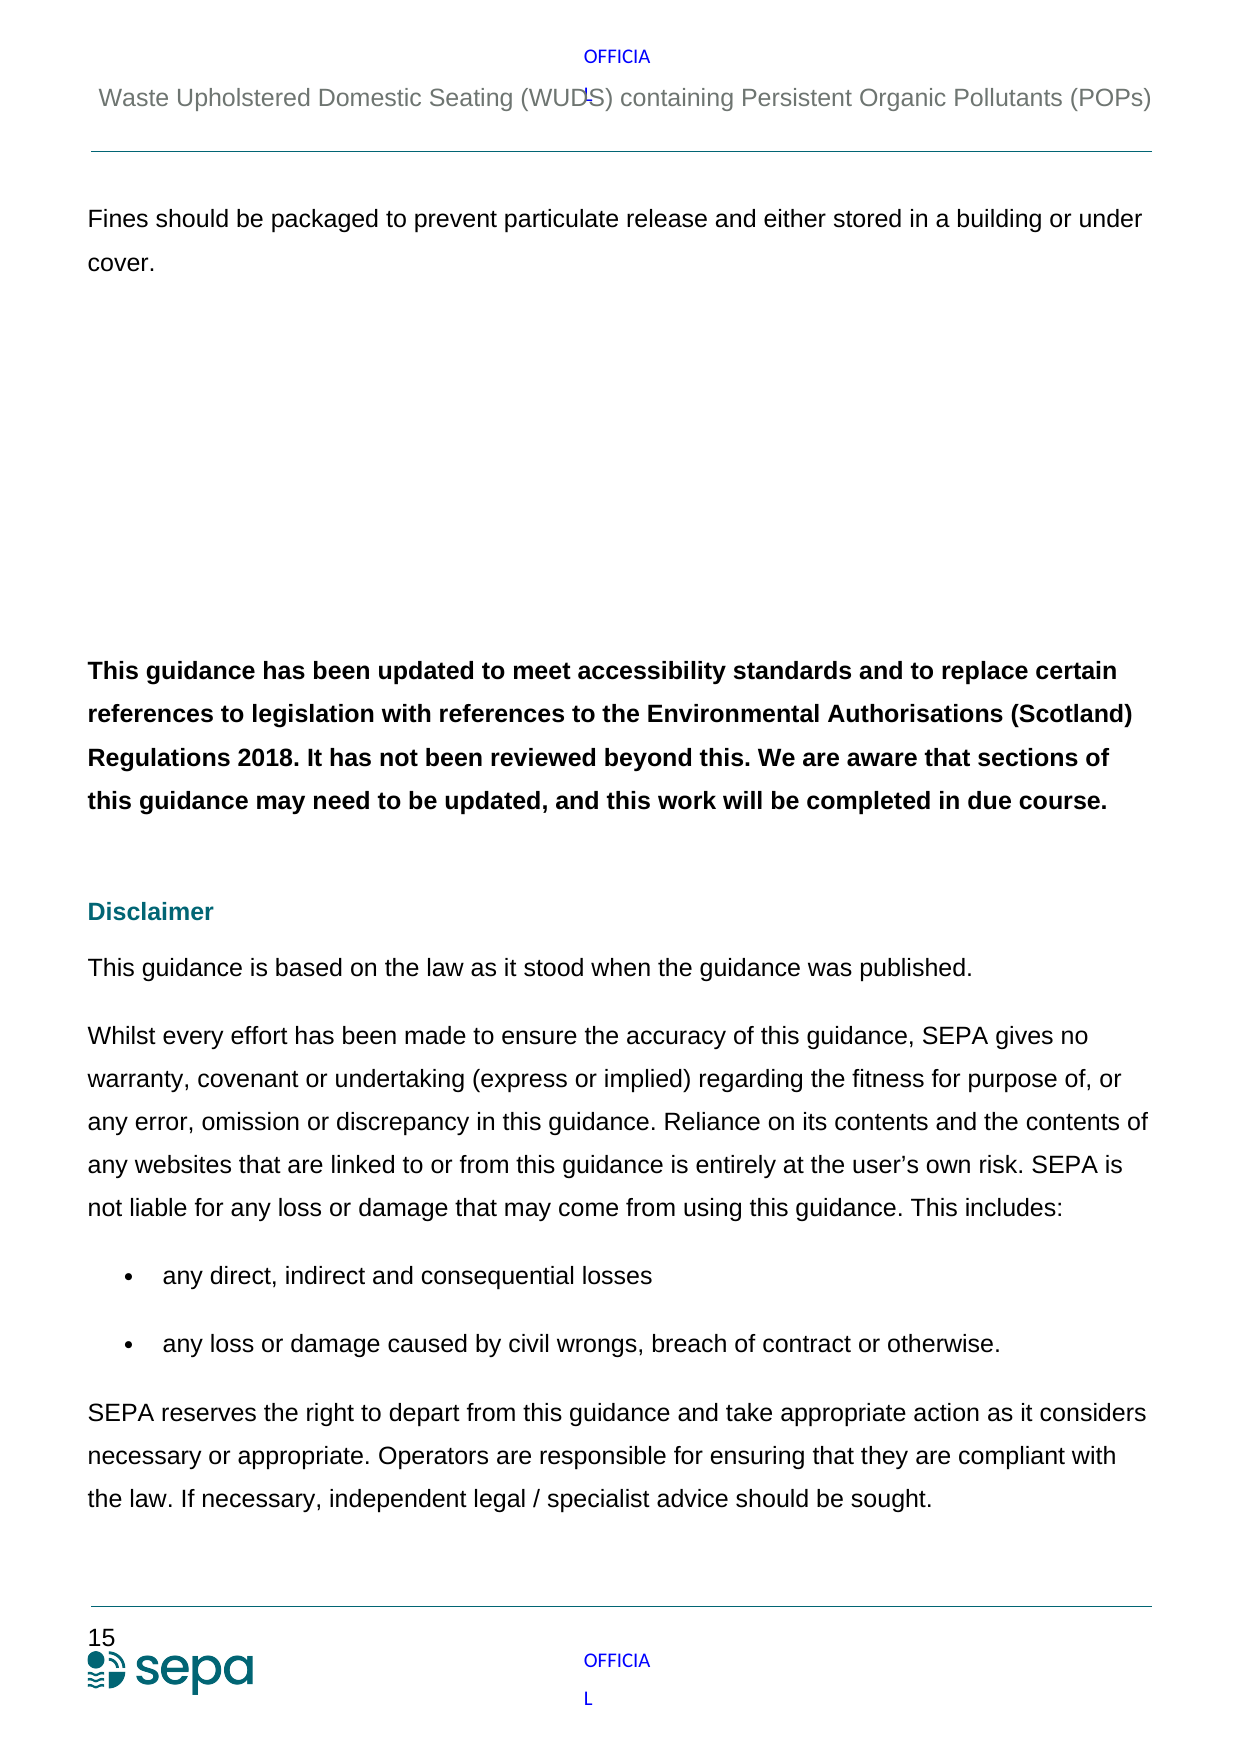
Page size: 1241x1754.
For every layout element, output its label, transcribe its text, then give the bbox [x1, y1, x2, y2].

text Fines should be packaged to prevent particulate release and either stored in a building or under cover. [87, 204, 1153, 276]
text This guidance has been updated to meet accessibility standards and to replace certain references to legislation with references to the Environmental Authorisations (Scotland) Regulations 2018. It has not been reviewed beyond this. We are aware that sections of this guidance may need to be updated, and this work will be completed in due course. [87, 656, 1153, 814]
subtitle Disclaimer [87, 897, 1153, 926]
picture [87, 1651, 253, 1695]
text Whilst every effort has been made to ensure the accuracy of this guidance, SEPA gives no warranty, covenant or undertaking (express or implied) regarding the fitness for purpose of, or any error, omission or discrepancy in this guidance. Reliance on its contents and the contents of any websites that are linked to or from this guidance is entirely at the user’s own risk. SEPA is not liable for any loss or damage that may come from using this guidance. This includes: [87, 1021, 1153, 1222]
list any direct, indirect and consequential losses [125, 1261, 1153, 1290]
text This guidance is based on the law as it stood when the guidance was published. [87, 953, 1153, 981]
text SEPA reserves the right to depart from this guidance and take appropriate action as it considers necessary or appropriate. Operators are responsible for ensuring that they are compliant with the law. If necessary, independent legal / specialist advice should be sought. [87, 1398, 1153, 1513]
list any loss or damage caused by civil wrongs, breach of contract or otherwise. [125, 1329, 1153, 1358]
